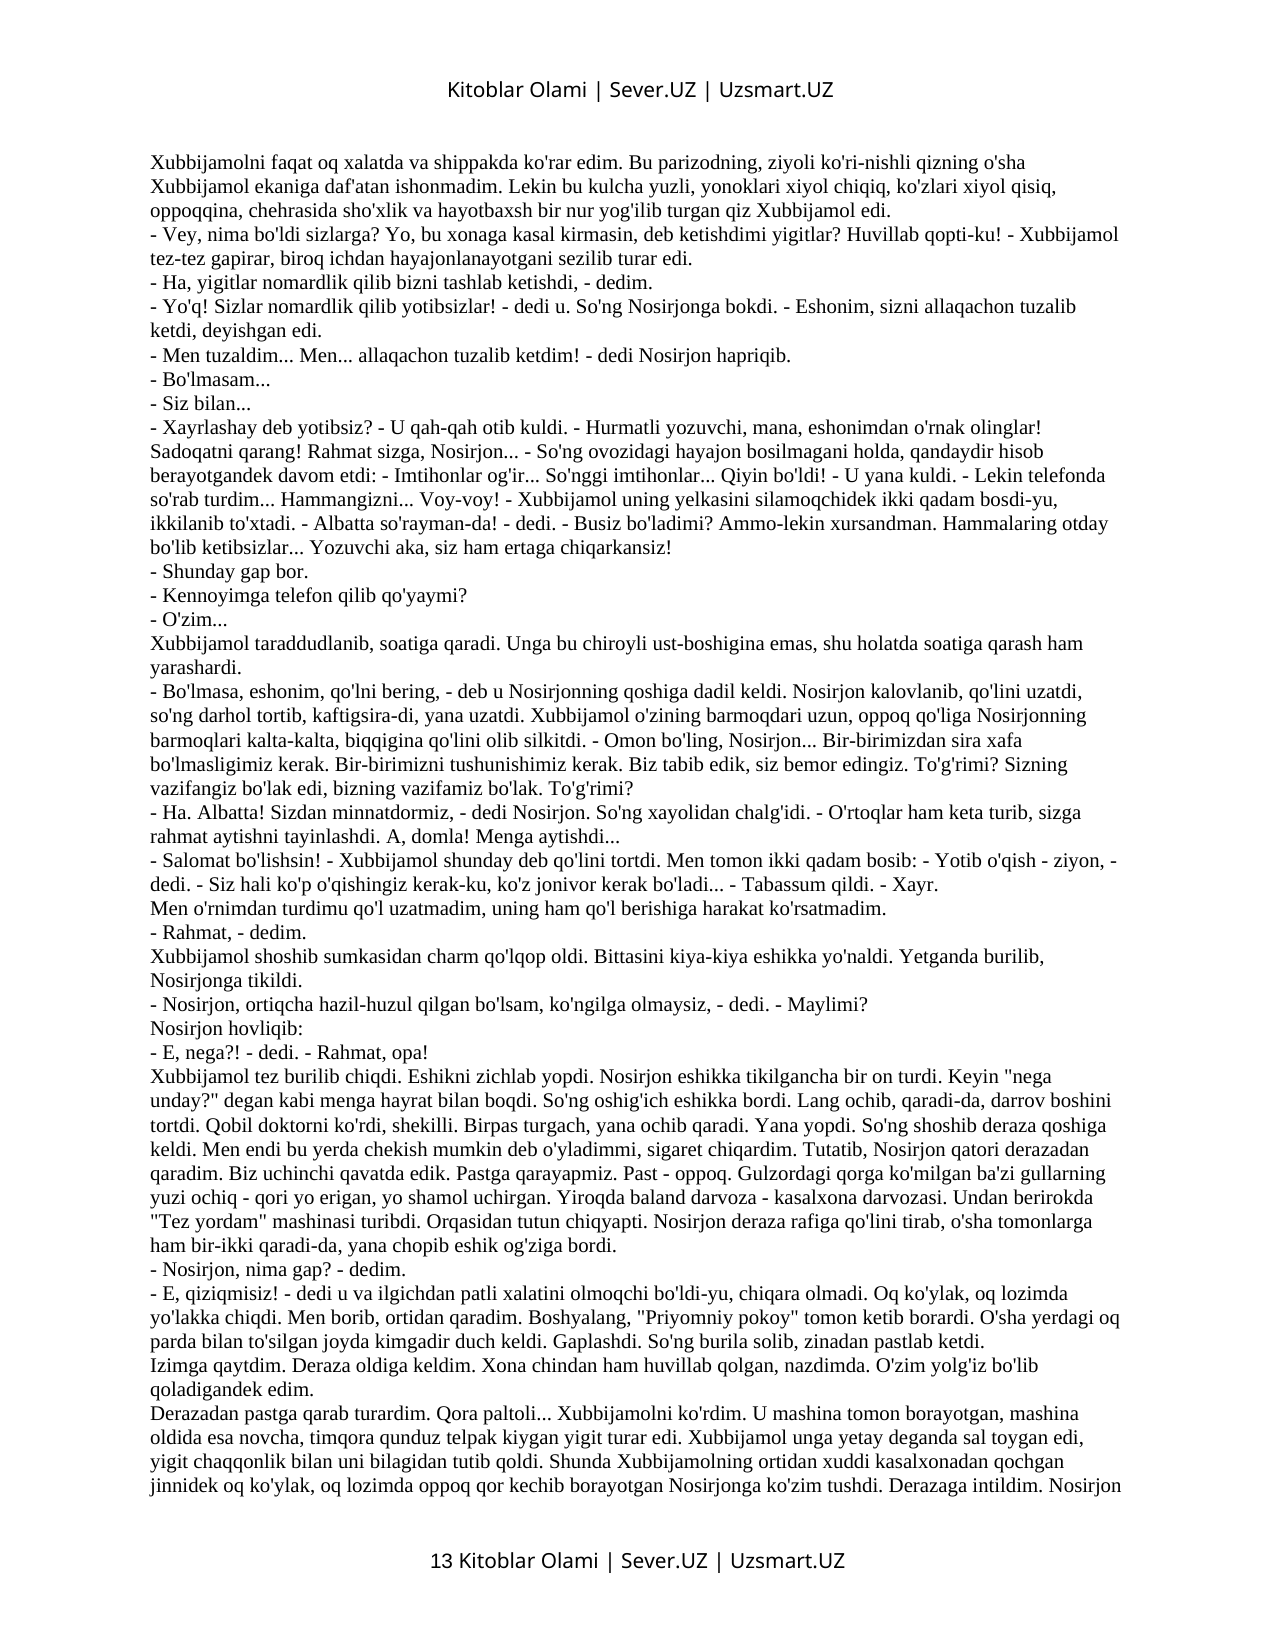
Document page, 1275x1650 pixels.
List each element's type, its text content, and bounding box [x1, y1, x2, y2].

text - Siz bilan... [150, 391, 1125, 415]
text Nosirjon hovliqib: [150, 1016, 1125, 1040]
text - Kennoyimga telefon qilib qo'yaymi? [150, 583, 1125, 607]
text - Yo'q! Sizlar nomardlik qilib yotibsizlar! - dedi u. So'ng Nosirjonga bokdi. - Eshonim, sizni allaqachon tuzalib ketdi, deyishgan edi. [150, 294, 1125, 342]
text - Ha, yigitlar nomardlik qilib bizni tashlab ketishdi, - dedim. [150, 270, 1125, 294]
text Xubbijamol shoshib sumkasidan charm qo'lqop oldi. Bittasini kiya-kiya eshikka yo'naldi. Yetganda burilib, Nosirjonga tikildi. [150, 944, 1125, 992]
text - Bo'lmasam... [150, 367, 1125, 391]
text - Men tuzaldim... Men... allaqachon tuzalib ketdim! - dedi Nosirjon hapriqib. [150, 342, 1125, 367]
text - Xayrlashay deb yotibsiz? - U qah-qah otib kuldi. - Hurmatli yozuvchi, mana, eshonimdan o'rnak olinglar! Sadoqatni qarang! Rahmat sizga, Nosirjon... - So'ng ovozidagi hayajon bosilmagani holda, qandaydir hisob berayotgandek davom etdi: - Imtihonlar og'ir... So'nggi imtihonlar... Qiyin bo'ldi! - U yana kuldi. - Lekin telefonda so'rab turdim... Hammangizni... Voy-voy! - Xubbijamol uning yelkasini silamoqchidek ikki qadam bosdi-yu, ikkilanib to'xtadi. - Albatta so'rayman-da! - dedi. - Busiz bo'ladimi? Ammo-lekin xursandman. Hammalaring otday bo'lib ketibsizlar... Yozuvchi aka, siz ham ertaga chiqarkansiz! [150, 415, 1125, 559]
text - E, qiziqmisiz! - dedi u va ilgichdan patli xalatini olmoqchi bo'ldi-yu, chiqara olmadi. Oq ko'ylak, oq lozimda yo'lakka chiqdi. Men borib, ortidan qaradim. Boshyalang, "Priyomniy pokoy" tomon ketib borardi. O'sha yerdagi oq parda bilan to'silgan joyda kimgadir duch keldi. Gaplashdi. So'ng burila solib, zinadan pastlab ketdi. [150, 1281, 1125, 1353]
text - E, nega?! - dedi. - Rahmat, opa! [150, 1040, 1125, 1064]
text - Bo'lmasa, eshonim, qo'lni bering, - deb u Nosirjonning qoshiga dadil keldi. Nosirjon kalovlanib, qo'lini uzatdi, so'ng darhol tortib, kaftigsira-di, yana uzatdi. Xubbijamol o'zining barmoqdari uzun, oppoq qo'liga Nosirjonning barmoqlari kalta-kalta, biqqigina qo'lini olib silkitdi. - Omon bo'ling, Nosirjon... Bir-birimizdan sira xafa bo'lmasligimiz kerak. Bir-birimizni tushunishimiz kerak. Biz tabib edik, siz bemor edingiz. To'g'rimi? Sizning vazifangiz bo'lak edi, bizning vazifamiz bo'lak. To'g'rimi? [150, 679, 1125, 800]
text - Nosirjon, nima gap? - dedim. [150, 1257, 1125, 1281]
text - Shunday gap bor. [150, 559, 1125, 583]
text Men o'rnimdan turdimu qo'l uzatmadim, uning ham qo'l berishiga harakat ko'rsatmadim. [150, 896, 1125, 920]
text Izimga qaytdim. Deraza oldiga keldim. Xona chindan ham huvillab qolgan, nazdimda. O'zim yolg'iz bo'lib qoladigandek edim. [150, 1353, 1125, 1401]
text - O'zim... [150, 607, 1125, 631]
text - Rahmat, - dedim. [150, 920, 1125, 944]
text - Vey, nima bo'ldi sizlarga? Yo, bu xonaga kasal kirmasin, deb ketishdimi yigitlar? Huvillab qopti-ku! - Xubbijamol tez-tez gapirar, biroq ichdan hayajonlanayotgani sezilib turar edi. [150, 222, 1125, 270]
text Xubbijamol tez burilib chiqdi. Eshikni zichlab yopdi. Nosirjon eshikka tikilgancha bir on turdi. Keyin "nega unday?" degan kabi menga hayrat bilan boqdi. So'ng oshig'ich eshikka bordi. Lang ochib, qaradi-da, darrov boshini tortdi. Qobil doktorni ko'rdi, shekilli. Birpas turgach, yana ochib qaradi. Yana yopdi. So'ng shoshib deraza qoshiga keldi. Men endi bu yerda chekish mumkin deb o'yladimmi, sigaret chiqardim. Tutatib, Nosirjon qatori derazadan qaradim. Biz uchinchi qavatda edik. Pastga qarayapmiz. Past - oppoq. Gulzordagi qorga ko'milgan ba'zi gullarning yuzi ochiq - qori yo erigan, yo shamol uchirgan. Yiroqda baland darvoza - kasalxona darvozasi. Undan berirokda "Tez yordam" mashinasi turibdi. Orqasidan tutun chiqyapti. Nosirjon deraza rafiga qo'lini tirab, o'sha tomonlarga ham bir-ikki qaradi-da, yana chopib eshik og'ziga bordi. [150, 1064, 1125, 1257]
text - Nosirjon, ortiqcha hazil-huzul qilgan bo'lsam, ko'ngilga olmaysiz, - dedi. - Maylimi? [150, 992, 1125, 1016]
text Xubbijamol taraddudlanib, soatiga qaradi. Unga bu chiroyli ust-boshigina emas, shu holatda soatiga qarash ham yarashardi. [150, 631, 1125, 679]
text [150, 1401, 1125, 1497]
text - Salomat bo'lishsin! - Xubbijamol shunday deb qo'lini tortdi. Men tomon ikki qadam bosib: - Yotib o'qish - ziyon, - dedi. - Siz hali ko'p o'qishingiz kerak-ku, ko'z jonivor kerak bo'ladi... - Tabassum qildi. - Xayr. [150, 848, 1125, 896]
text - Ha. Albatta! Sizdan minnatdormiz, - dedi Nosirjon. So'ng xayolidan chalg'idi. - O'rtoqlar ham keta turib, sizga rahmat aytishni tayinlashdi. A, domla! Menga aytishdi... [150, 800, 1125, 848]
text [150, 150, 1125, 222]
